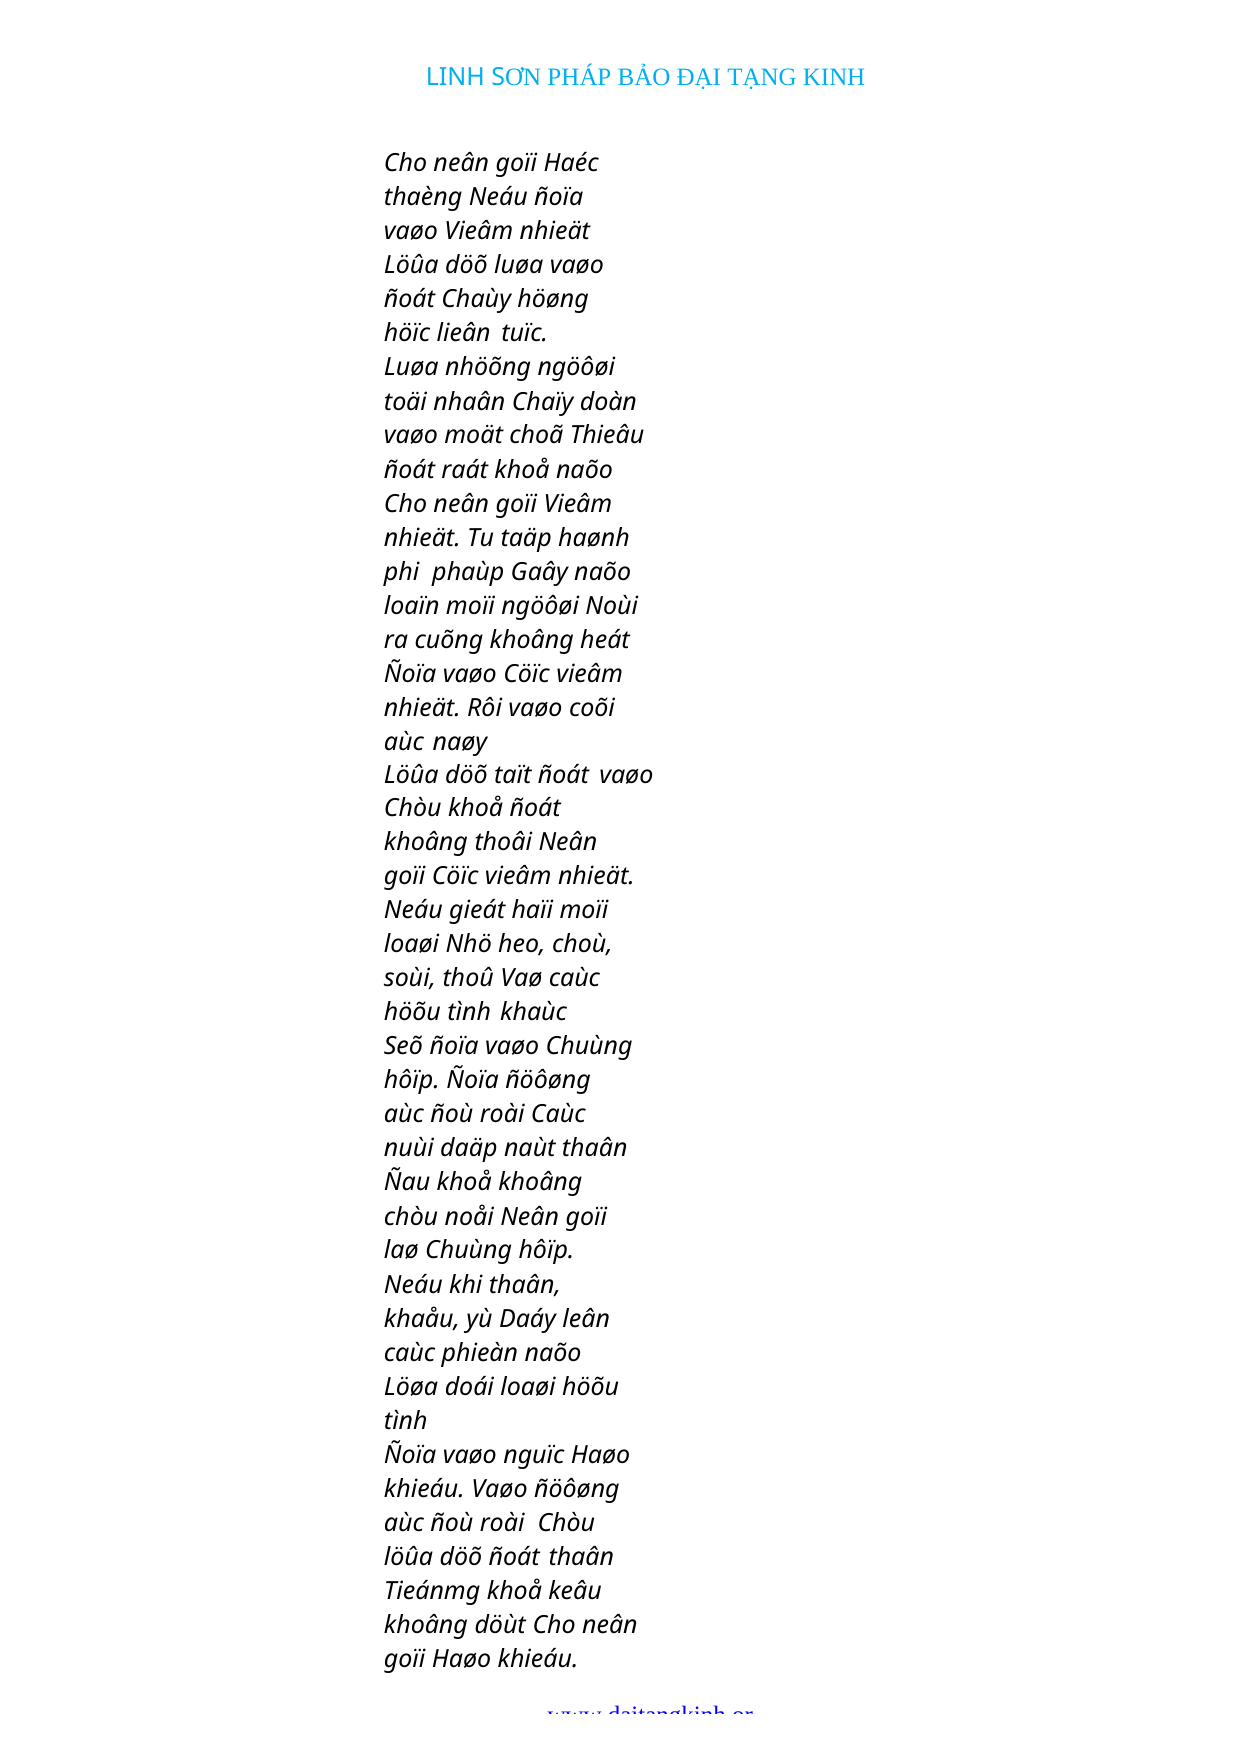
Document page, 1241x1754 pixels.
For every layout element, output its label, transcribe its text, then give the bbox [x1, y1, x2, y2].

text Seõ ñoïa vaøo Chuùng hôïp. Ñoïa ñöôøng aùc ñoù roài Caùc nuùi daäp naùt thaân Ñau khoå khoâng chòu noåi Neân goïi laø Chuùng hôïp. Neáu khi thaân, khaåu, yù Daáy leân caùc phieàn naõo Löøa doái loaøi höõu tình [384, 1028, 636, 1437]
text Ñoïa vaøo nguïc Haøo khieáu. Vaøo ñöôøng aùc ñoù roài Chòu löûa döõ ñoát thaân [384, 1437, 648, 1573]
text Luøa nhöõng ngöôøi toäi nhaân Chaïy doàn vaøo moät choã Thieâu ñoát raát khoå naõo Cho neân goïi Vieâm nhieät. Tu taäp haønh phi phaùp Gaây naõo loaïn moïi ngöôøi Noùi ra cuõng khoâng heát Ñoïa vaøo Cöïc vieâm nhieät. Rôi vaøo coõi aùc naøy [384, 349, 652, 758]
text Tieánmg khoå keâu khoâng döùt Cho neân goïi Haøo khieáu. [384, 1573, 668, 1675]
text Chòu khoå ñoát khoâng thoâi Neân goïi Cöïc vieâm nhieät. Neáu gieát haïi moïi loaøi Nhö heo, choù, soùi, thoû Vaø caùc höõu tình khaùc [384, 789, 636, 1028]
text Cho neân goïi Haéc thaèng Neáu ñoïa vaøo Vieâm nhieät Löûa döõ luøa vaøo ñoát Chaùy höøng höïc lieân tuïc. [384, 145, 635, 349]
text Löûa döõ taït ñoát vaøo [384, 758, 1105, 789]
